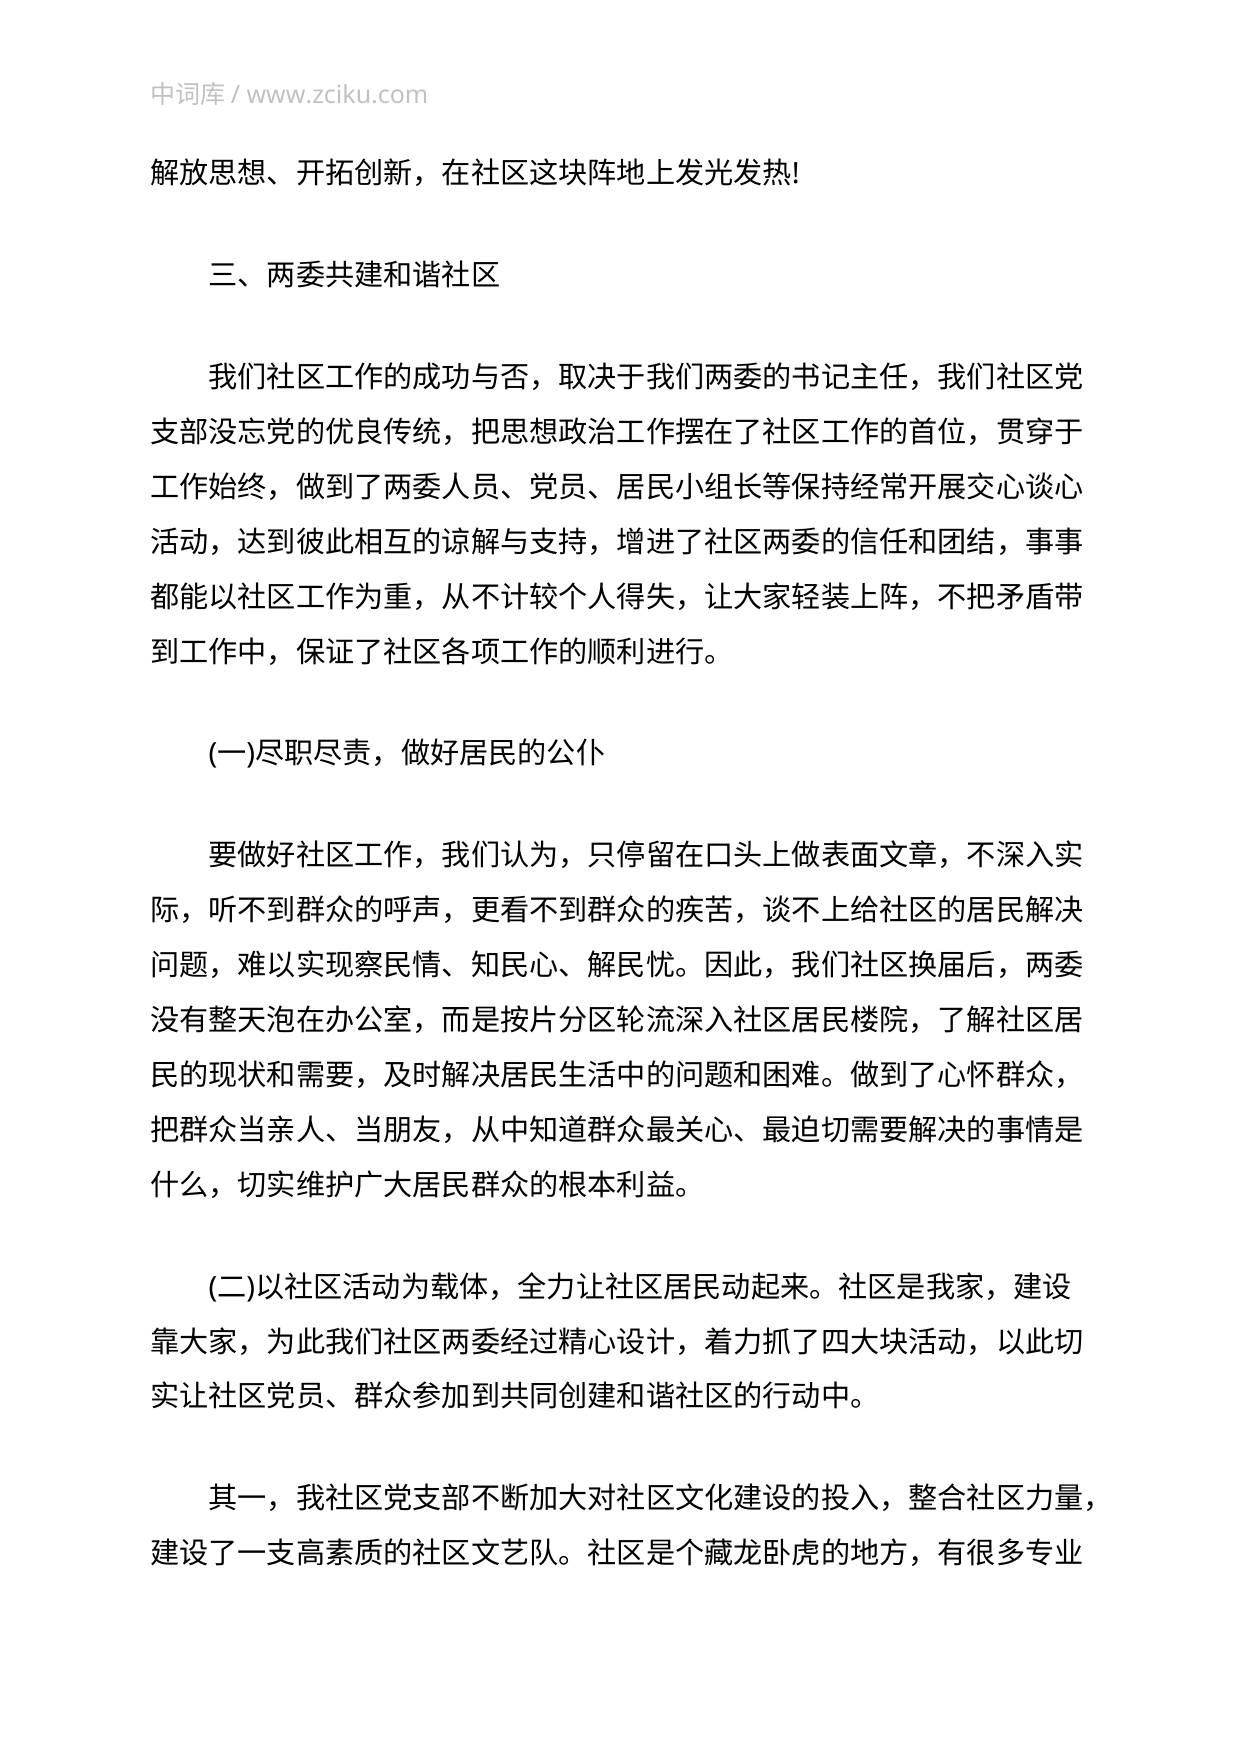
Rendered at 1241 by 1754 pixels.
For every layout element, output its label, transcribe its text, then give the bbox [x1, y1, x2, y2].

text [150, 150, 1090, 192]
text (二)以社区活动为载体，全力让社区居民动起来。社区是我家，建设靠大家，为此我们社区两委经过精心设计，着力抓了四大块活动，以此切实让社区党员、群众参加到共同创建和谐社区的行动中。 [150, 1263, 1090, 1415]
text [150, 1475, 1090, 1572]
text 要做好社区工作，我们认为，只停留在口头上做表面文章，不深入实际，听不到群众的呼声，更看不到群众的疾苦，谈不上给社区的居民解决问题，难以实现察民情、知民心、解民忧。因此，我们社区换届后，两委没有整天泡在办公室，而是按片分区轮流深入社区居民楼院，了解社区居民的现状和需要，及时解决居民生活中的问题和困难。做到了心怀群众，把群众当亲人、当朋友，从中知道群众最关心、最迫切需要解决的事情是什么，切实维护广大居民群众的根本利益。 [150, 832, 1090, 1204]
text (一)尽职尽责，做好居民的公仆 [150, 730, 1090, 772]
text 我们社区工作的成功与否，取决于我们两委的书记主任，我们社区党支部没忘党的优良传统，把思想政治工作摆在了社区工作的首位，贯穿于工作始终，做到了两委人员、党员、居民小组长等保持经常开展交心谈心活动，达到彼此相互的谅解与支持，增进了社区两委的信任和团结，事事都能以社区工作为重，从不计较个人得失，让大家轻装上阵，不把矛盾带到工作中，保证了社区各项工作的顺利进行。 [150, 354, 1090, 671]
text 三、两委共建和谐社区 [150, 252, 1090, 294]
